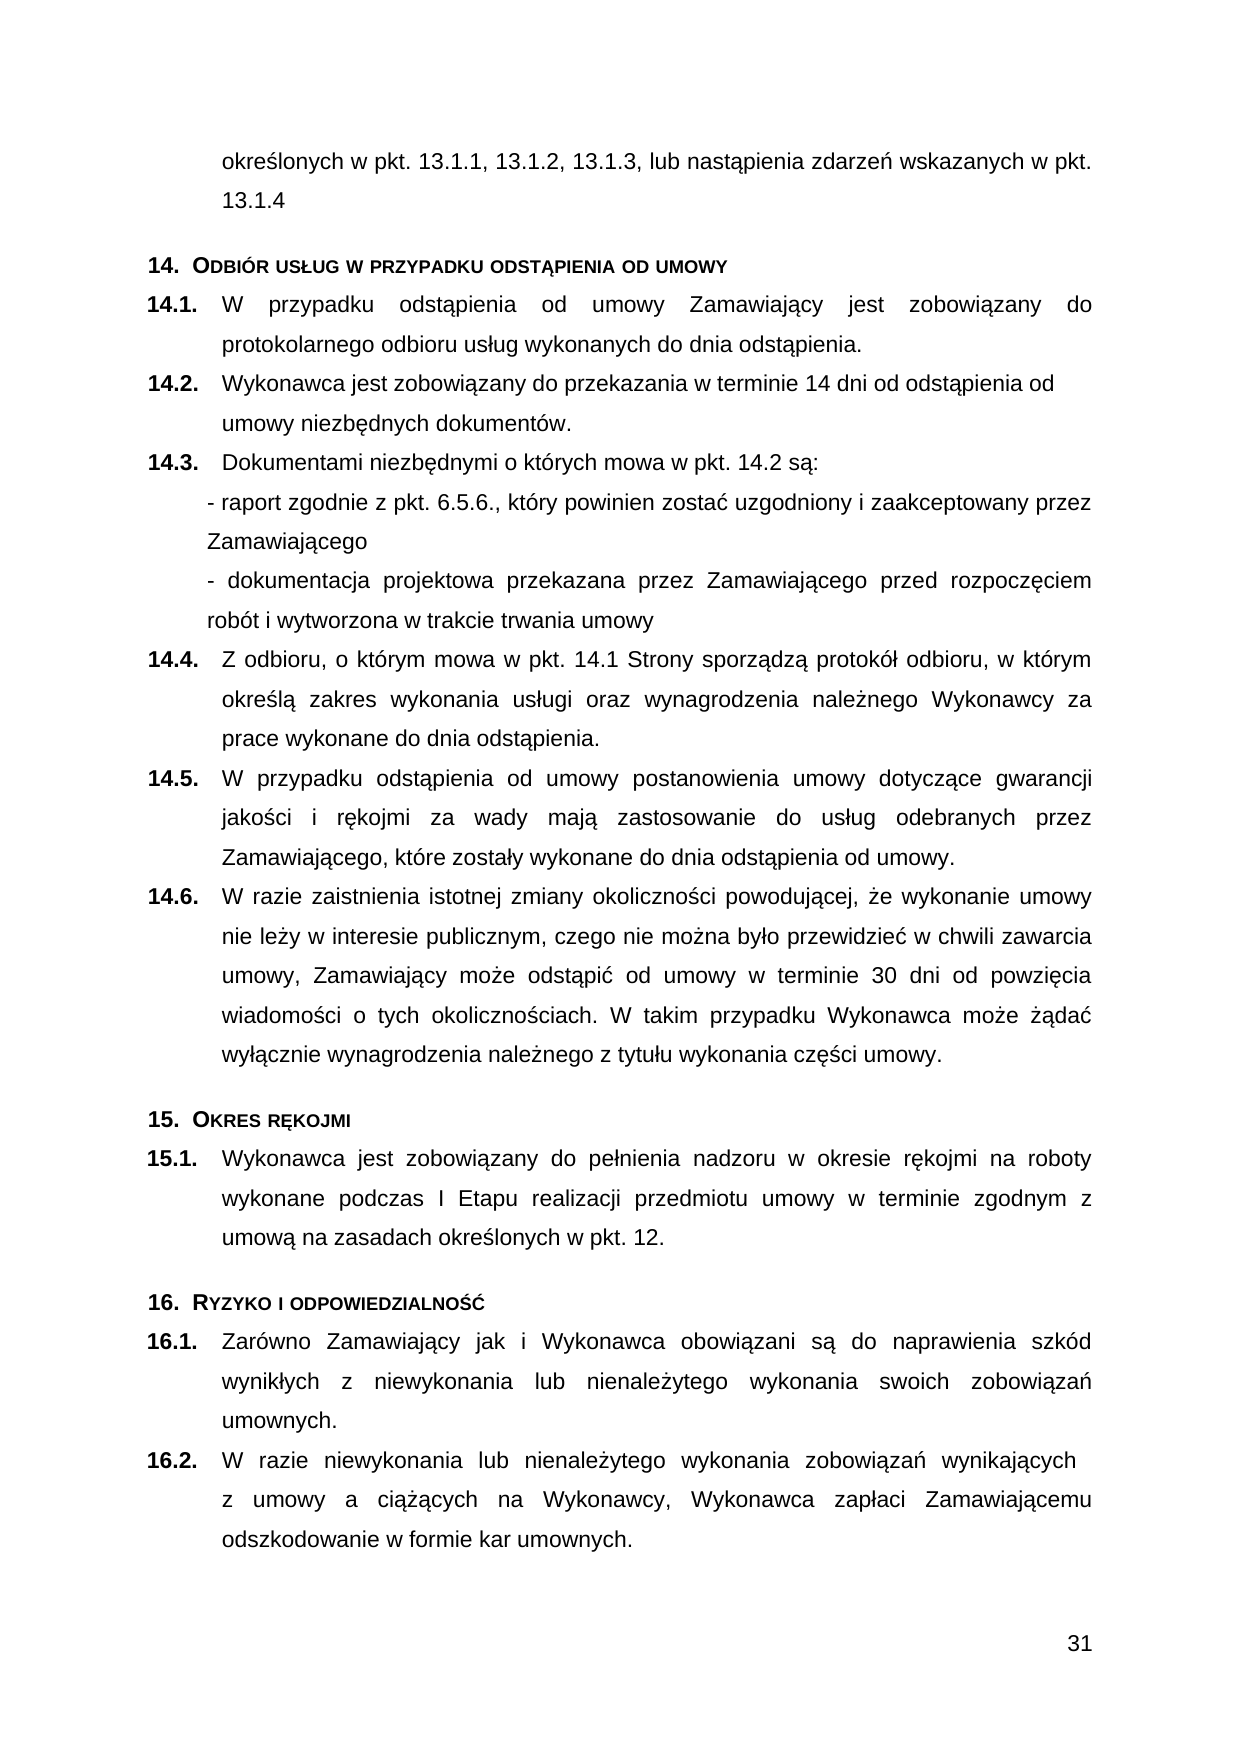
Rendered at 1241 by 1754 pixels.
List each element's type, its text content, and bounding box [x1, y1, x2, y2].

list Dokumentami niezbędnymi o których mowa w pkt. 14.2 są: [148, 686, 1092, 712]
list Z odbioru, o którym mowa w pkt. 14.1 Strony sporządzą protokół odbioru, w którym określą zakres wykonania usługi oraz wynagrodzenia należnego Wykonawcy za prace wykonane do dnia odstąpienia. [148, 883, 1092, 989]
list W przypadku zaistnienia okoliczności wskazanych w pkt. 13.1. Zamawiającemu przysługuje prawo odstąpienia od umowy w ciągu 14 dni od upływu terminów określonych w pkt. 13.1.1, 13.1.2, 13.1.3, lub nastąpienia zdarzeń wskazanych w pkt. 13.1.4 [148, 306, 1092, 450]
list Odbiór usług w przypadku odstąpienia od umowy [148, 488, 1092, 515]
list Ryzyko i odpowiedzialność [148, 1526, 1092, 1552]
list W razie zaistnienia istotnej zmiany okoliczności powodującej, że wykonanie umowy nie leży w interesie publicznym, czego nie można było przewidzieć w chwili zawarcia umowy, Zamawiający może odstąpić od umowy w terminie 30 dni od powzięcia wiadomości o tych okolicznościach. W takim przypadku Wykonawca może żądać wyłącznie wynagrodzenia należnego z tytułu wykonania części umowy. [148, 1120, 1092, 1304]
list Okres rękojmi [148, 1343, 1092, 1369]
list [147, 148, 1092, 292]
text - raport zgodnie z pkt. 6.5.6., który powinien zostać uzgodniony i zaakceptowany przez Zamawiającego [207, 725, 1092, 791]
list W przypadku odstąpienia od umowy Zamawiający jest zobowiązany do protokolarnego odbioru usług wykonanych do dnia odstąpienia. [147, 528, 1092, 594]
list Wykonawca jest zobowiązany do przekazania w terminie 14 dni od odstąpienia od umowy niezbędnych dokumentów. [148, 607, 1092, 673]
list W przypadku odstąpienia od umowy postanowienia umowy dotyczące gwarancji jakości i rękojmi za wady mają zastosowanie do usług odebranych przez Zamawiającego, które zostały wykonane do dnia odstąpienia od umowy. [148, 1002, 1092, 1107]
list Wykonawca jest zobowiązany do pełnienia nadzoru w okresie rękojmi na roboty wykonane podczas I Etapu realizacji przedmiotu umowy w terminie zgodnym z umową na zasadach określonych w pkt. 12. [147, 1382, 1092, 1487]
text - dokumentacja projektowa przekazana przez Zamawiającego przed rozpoczęciem robót i wytworzona w trakcie trwania umowy [207, 804, 1092, 870]
